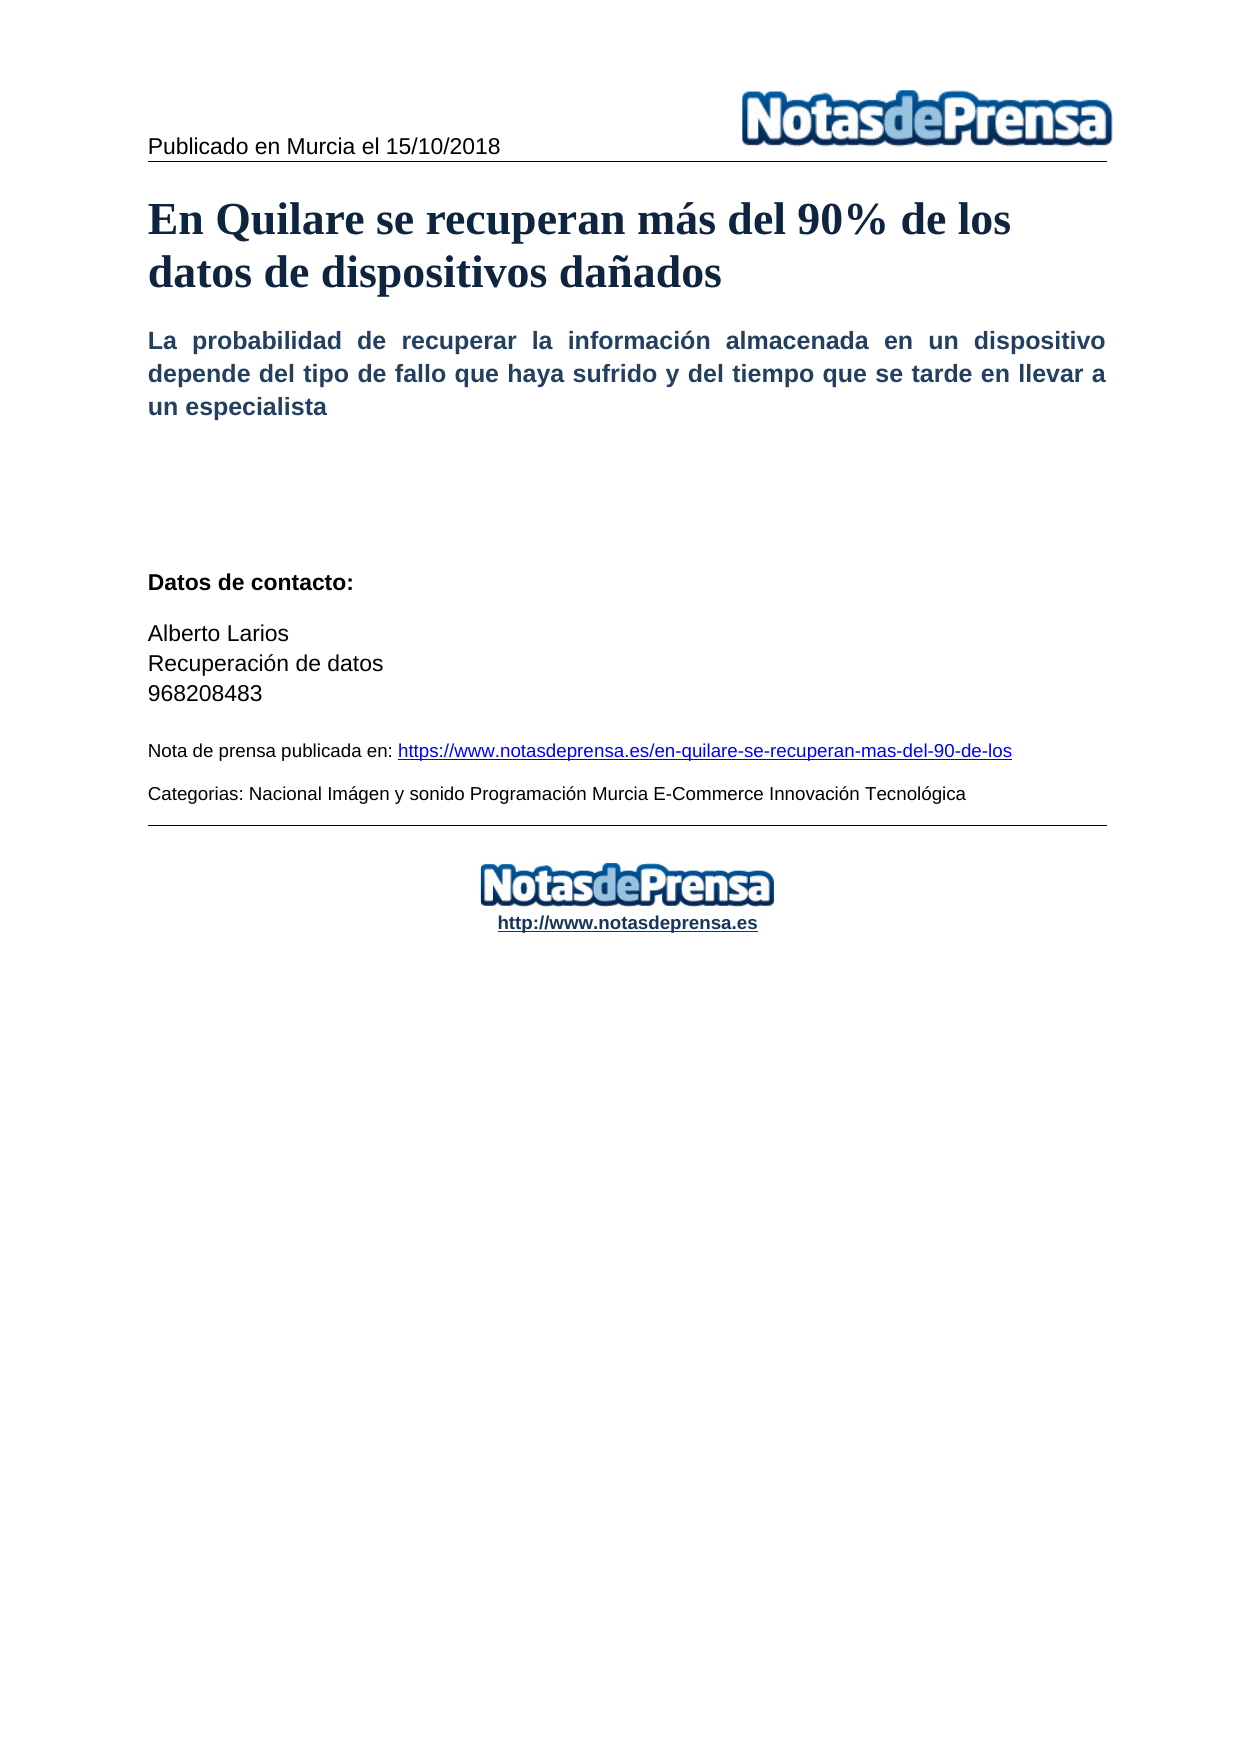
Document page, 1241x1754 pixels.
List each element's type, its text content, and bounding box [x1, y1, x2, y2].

text http://www.notasdeprensa.es [148, 912, 1107, 934]
subtitle En Quilare se recuperan más del 90% de los datos de dispositivos dañados [148, 192, 1107, 297]
text Alberto Larios [148, 619, 1063, 646]
subtitle La probabilidad de recuperar la información almacenada en un dispositivo depende del tipo de fallo que haya sufrido y del tiempo que se tarde en llevar a un especialista [148, 326, 1107, 421]
text Recuperación de datos [148, 650, 1063, 676]
text Publicado en Murcia el 15/10/2018 [148, 133, 1107, 161]
text Categorias: Nacional Imágen y sonido Programación Murcia E-Commerce Innovación Tecnológica [148, 783, 1107, 804]
text Datos de contacto: [148, 568, 1107, 595]
picture [480, 862, 775, 908]
text 968208483 [148, 680, 1063, 706]
picture [742, 90, 1113, 148]
text Nota de prensa publicada en: https://www.notasdeprensa.es/en-quilare-se-recuperan-mas-del-90-de-los [148, 740, 1107, 762]
